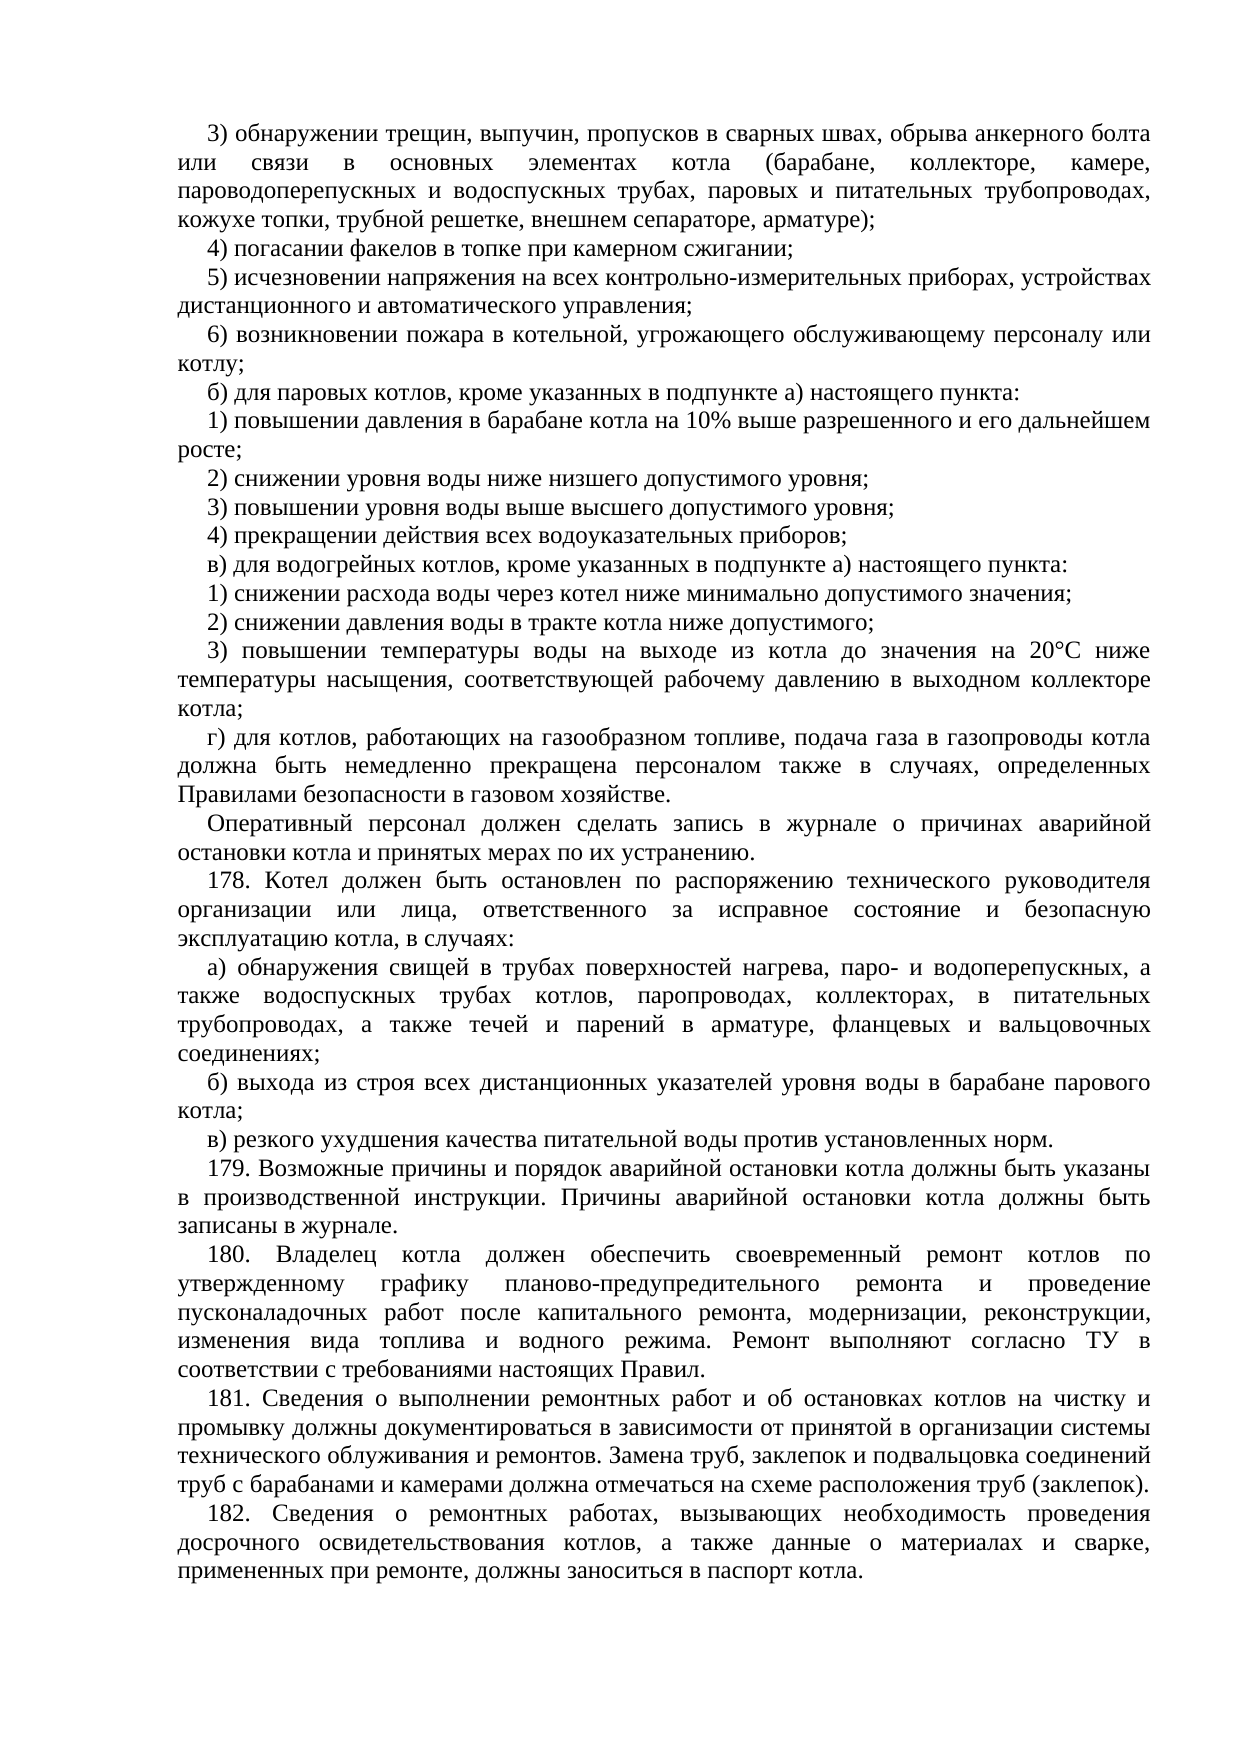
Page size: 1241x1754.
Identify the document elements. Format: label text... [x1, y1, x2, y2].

text 2) снижении давления воды в тракте котла ниже допустимого; [177, 607, 1152, 636]
text 5) исчезновении напряжения на всех контрольно-измерительных приборах, устройствах дистанционного и автоматического управления; [177, 262, 1152, 319]
text Оперативный персонал должен сделать запись в журнале о причинах аварийной остановки котла и принятых мерах по их устранению. [177, 808, 1152, 866]
text б) выхода из строя всех дистанционных указателей уровня воды в барабане парового котла; [177, 1067, 1152, 1124]
text 179. Возможные причины и порядок аварийной остановки котла должны быть указаны в производственной инструкции. Причины аварийной остановки котла должны быть записаны в журнале. [177, 1153, 1152, 1239]
text 180. Владелец котла должен обеспечить своевременный ремонт котлов по утвержденному графику планово-предупредительного ремонта и проведение пусконаладочных работ после капитального ремонта, модернизации, реконструкции, изменения вида топлива и водного режима. Ремонт выполняют согласно ТУ в соответствии с требованиями настоящих Правил. [177, 1239, 1152, 1383]
text 6) возникновении пожара в котельной, угрожающего обслуживающему персоналу или котлу; [177, 319, 1152, 377]
text г) для котлов, работающих на газообразном топливе, подача газа в газопроводы котла должна быть немедленно прекращена персоналом также в случаях, определенных Правилами безопасности в газовом хозяйстве. [177, 722, 1152, 808]
text а) обнаружения свищей в трубах поверхностей нагрева, паро- и водоперепускных, а также водоспускных трубах котлов, паропроводах, коллекторах, в питательных трубопроводах, а также течей и парений в арматуре, фланцевых и вальцовочных соединениях; [177, 952, 1152, 1067]
text 4) погасании факелов в топке при камерном сжигании; [177, 233, 1152, 262]
text 181. Сведения о выполнении ремонтных работ и об остановках котлов на чистку и промывку должны документироваться в зависимости от принятой в организации системы технического облуживания и ремонтов. Замена труб, заклепок и подвальцовка соединений труб с барабанами и камерами должна отмечаться на схеме расположения труб (заклепок). [177, 1383, 1152, 1498]
text 3) повышении температуры воды на выходе из котла до значения на 20°С ниже температуры насыщения, соответствующей рабочему давлению в выходном коллекторе котла; [177, 636, 1152, 722]
text 2) снижении уровня воды ниже низшего допустимого уровня; [177, 463, 1152, 492]
text б) для паровых котлов, кроме указанных в подпункте а) настоящего пункта: [177, 377, 1152, 406]
text в) для водогрейных котлов, кроме указанных в подпункте а) настоящего пункта: [177, 549, 1152, 578]
text 1) снижении расхода воды через котел ниже минимально допустимого значения; [177, 578, 1152, 607]
text 1) повышении давления в барабане котла на 10% выше разрешенного и его дальнейшем росте; [177, 406, 1152, 463]
text 4) прекращении действия всех водоуказательных приборов; [177, 521, 1152, 549]
text 178. Котел должен быть остановлен по распоряжению технического руководителя организации или лица, ответственного за исправное состояние и безопасную эксплуатацию котла, в случаях: [177, 866, 1152, 952]
text 182. Сведения о ремонтных работах, вызывающих необходимость проведения досрочного освидетельствования котлов, а также данные о материалах и сварке, примененных при ремонте, должны заноситься в паспорт котла. [177, 1498, 1152, 1584]
text 3) повышении уровня воды выше высшего допустимого уровня; [177, 492, 1152, 521]
text в) резкого ухудшения качества питательной воды против установленных норм. [177, 1124, 1152, 1153]
text 3) обнаружении трещин, выпучин, пропусков в сварных швах, обрыва анкерного болта или связи в основных элементах котла (барабане, коллекторе, камере, пароводоперепускных и водоспускных трубах, паровых и питательных трубопроводах, кожухе топки, трубной решетке, внешнем сепараторе, арматуре); [177, 118, 1152, 233]
